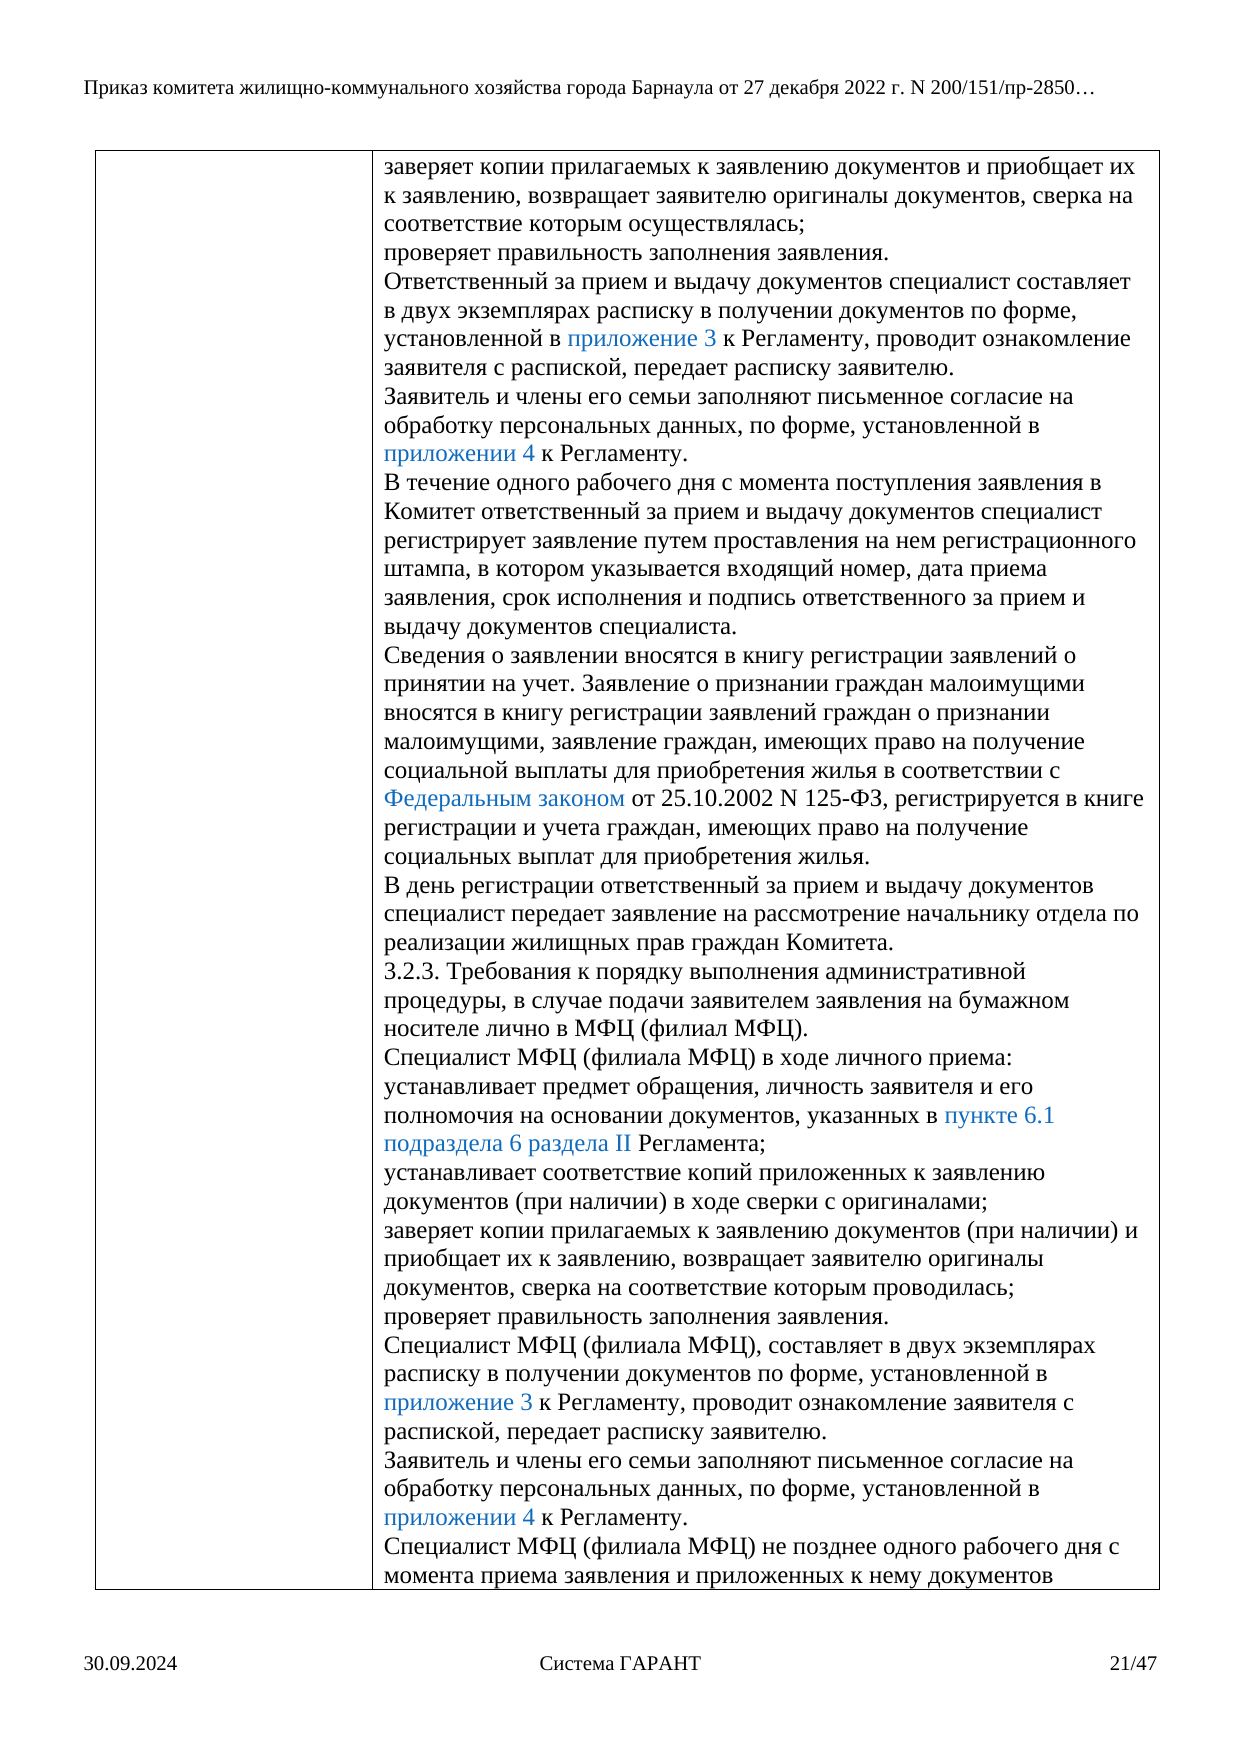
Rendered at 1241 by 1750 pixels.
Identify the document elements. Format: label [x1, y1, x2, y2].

table_cell [96, 151, 372, 1588]
table_cell [373, 151, 1159, 1588]
